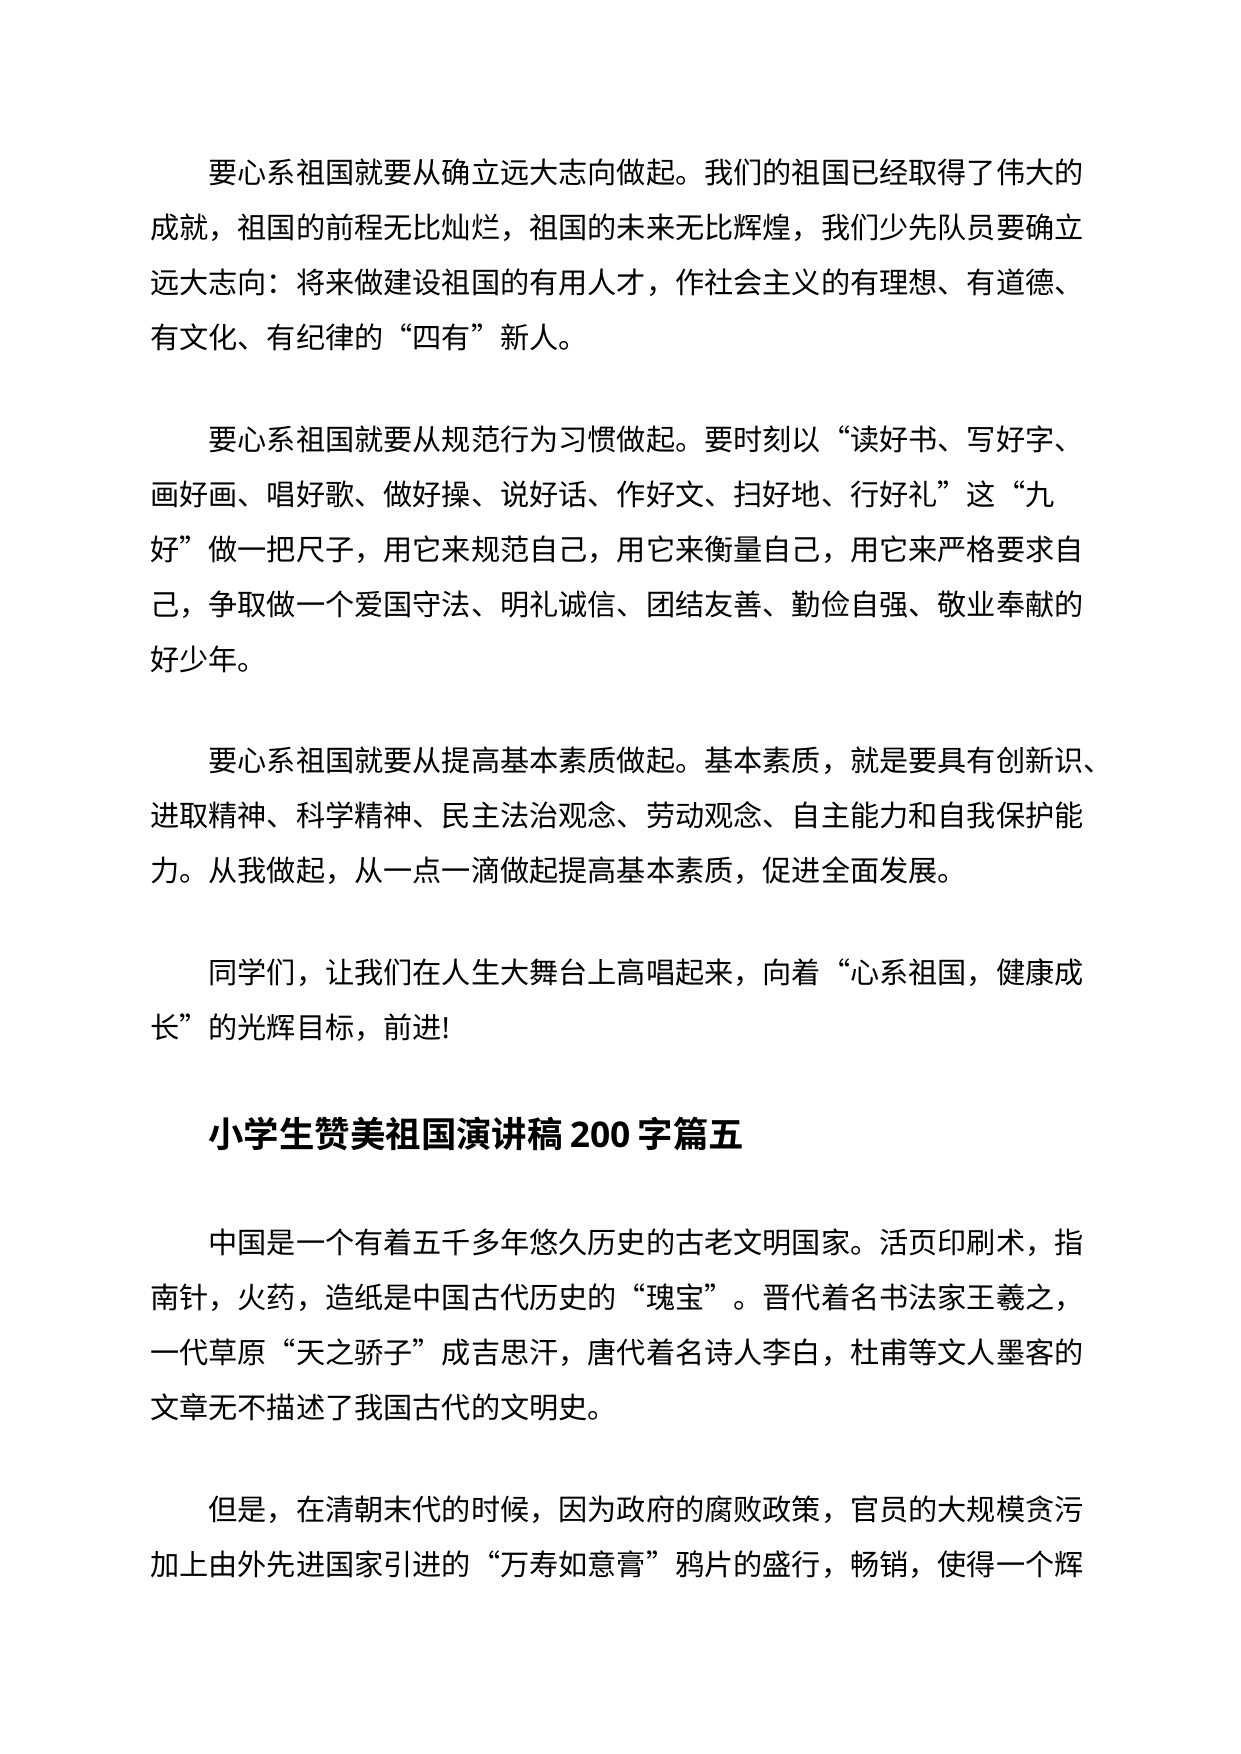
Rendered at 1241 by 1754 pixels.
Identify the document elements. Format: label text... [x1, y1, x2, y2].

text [150, 1486, 1090, 1583]
text 中国是一个有着五千多年悠久历史的古老文明国家。活页印刷术，指南针，火药，造纸是中国古代历史的“瑰宝”。晋代着名书法家王羲之，一代草原“天之骄子”成吉思汗，唐代着名诗人李白，杜甫等文人墨客的文章无不描述了我国古代的文明史。 [150, 1220, 1090, 1427]
text 要心系祖国就要从提高基本素质做起。基本素质，就是要具有创新识、进取精神、科学精神、民主法治观念、劳动观念、自主能力和自我保护能力。从我做起，从一点一滴做起提高基本素质，促进全面发展。 [150, 738, 1090, 890]
text 要心系祖国就要从确立远大志向做起。我们的祖国已经取得了伟大的成就，祖国的前程无比灿烂，祖国的未来无比辉煌，我们少先队员要确立远大志向：将来做建设祖国的有用人才，作社会主义的有理想、有道德、有文化、有纪律的“四有”新人。 [150, 150, 1090, 357]
text 要心系祖国就要从规范行为习惯做起。要时刻以“读好书、写好字、画好画、唱好歌、做好操、说好话、作好文、扫好地、行好礼”这“九好”做一把尺子，用它来规范自己，用它来衡量自己，用它来严格要求自己，争取做一个爱国守法、明礼诚信、团结友善、勤俭自强、敬业奉献的好少年。 [150, 416, 1090, 678]
text 小学生赞美祖国演讲稿200字篇五 [150, 1106, 1090, 1158]
text 同学们，让我们在人生大舞台上高唱起来，向着“心系祖国，健康成长”的光辉目标，前进! [150, 949, 1090, 1047]
